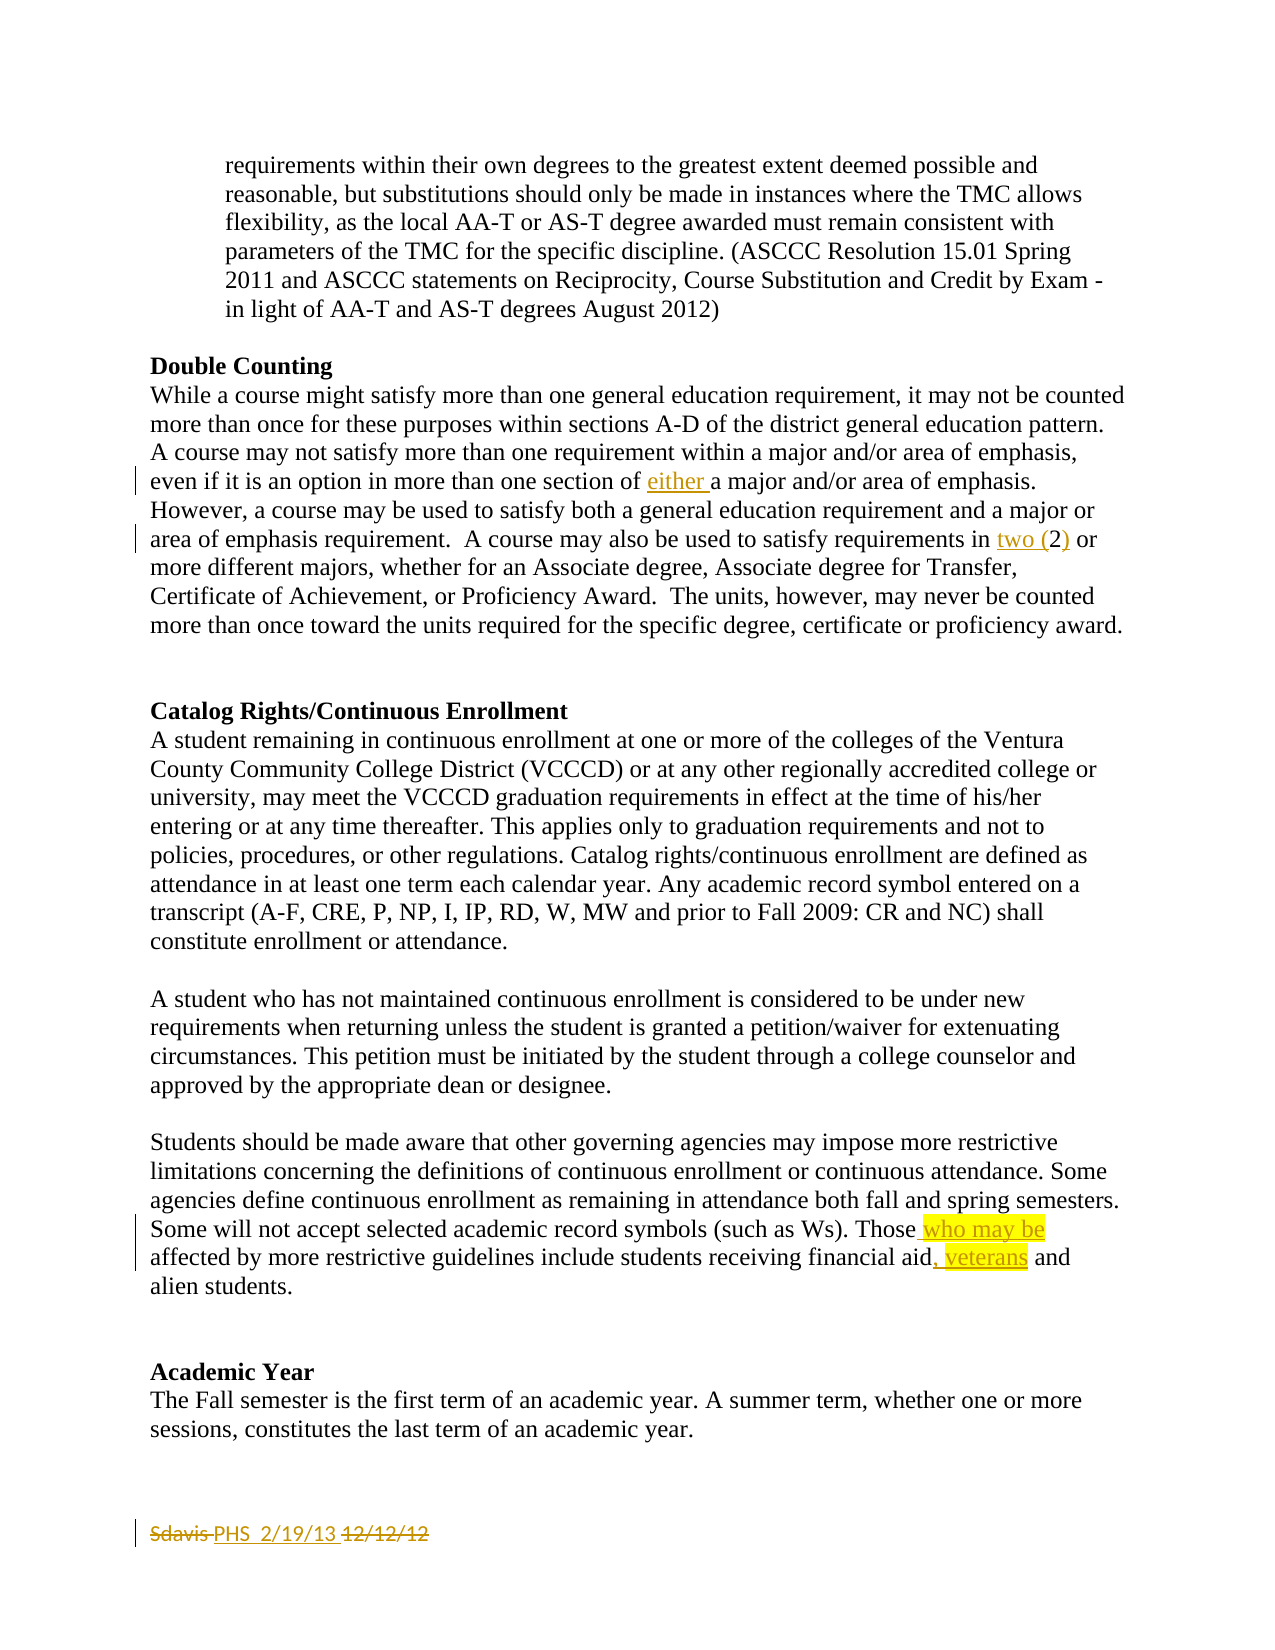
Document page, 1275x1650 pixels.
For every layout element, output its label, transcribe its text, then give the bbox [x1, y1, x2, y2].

text Academic Year The Fall semester is the first term of an academic year. A summer term, whether one or more sessions, constitutes the last term of an academic year. [150, 1328, 1125, 1471]
text Double Counting While a course might satisfy more than one general education requirement, it may not be counted more than once for these purposes within sections A-D of the district general education pattern. A course may not satisfy more than one requirement within a major and/or area of emphasis, even if it is an option in more than one section of a major and/or area of emphasis. However, a course may be used to satisfy both a general education requirement and a major or area of emphasis requirement. A course may also be used to satisfy requirements in 2 or more different majors, whether for an Associate degree, Associate degree for Transfer, Certificate of Achievement, or Proficiency Award. The units, however, may never be counted more than once toward the units required for the specific degree, certificate or proficiency award. Catalog Rights/Continuous Enrollment A student remaining in continuous enrollment at one or more of the colleges of the Ventura County Community College District (VCCCD) or at any other regionally accredited college or university, may meet the VCCCD graduation requirements in effect at the time of his/her entering or at any time thereafter. This applies only to graduation requirements and not to policies, procedures, or other regulations. Catalog rights/continuous enrollment are defined as attendance in at least one term each calendar year. Any academic record symbol entered on a transcript (A-F, CRE, P, NP, I, IP, RD, W, MW and prior to Fall 2009: CR and NC) shall constitute enrollment or attendance. A student who has not maintained continuous enrollment is considered to be under new requirements when returning unless the student is granted a petition/waiver for extenuating circumstances. This petition must be initiated by the student through a college counselor and approved by the appropriate dean or designee. Students should be made aware that other governing agencies may impose more restrictive limitations concerning the definitions of continuous enrollment or continuous attendance. Some agencies define continuous enrollment as remaining in attendance both fall and spring semesters. Some will not accept selected academic record symbols (such as Ws). Those affected by more restrictive guidelines include students receiving financial aid and alien students. [150, 351, 1125, 1328]
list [225, 150, 1125, 322]
